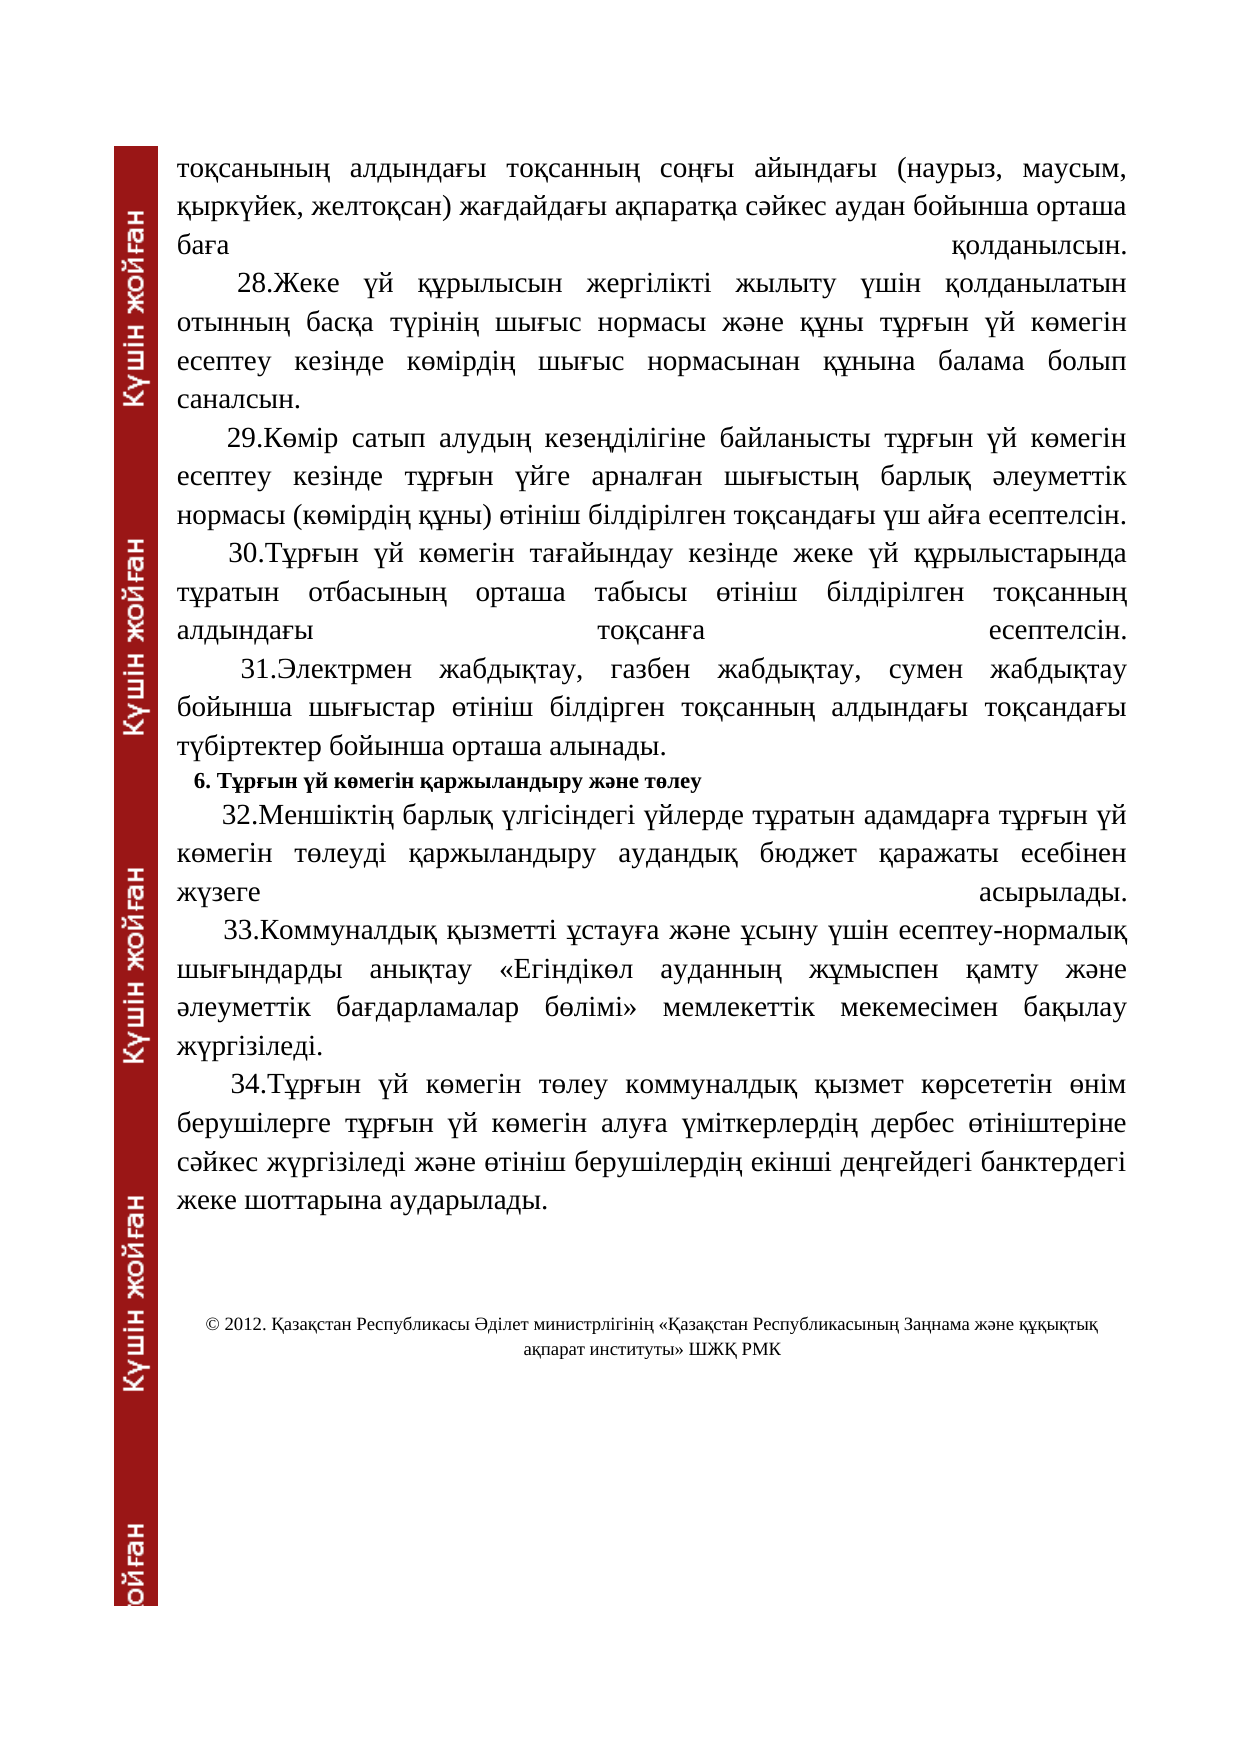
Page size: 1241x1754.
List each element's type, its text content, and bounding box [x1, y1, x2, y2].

picture [114, 793, 158, 797]
text 32.Меншіктің барлық үлгісіндегі үйлерде тұратын адамдарға тұрғын үй көмегін төлеуді қаржыландыру аудандық бюджет қаражаты есебінен жүзеге асырылады. 33.Коммуналдық қызметті ұстауға және ұсыну үшін есептеу-нормалық шығындарды анықтау «Егіндікөл ауданның жұмыспен қамту және әлеуметтік бағдарламалар бөлімі» мемлекеттік мекемесімен бақылау жүргізіледі. 34.Тұрғын үй көмегін төлеу коммуналдық қызмет көрсететін өнім берушілерге тұрғын үй көмегін алуға үміткерлердің дербес өтініштеріне сәйкес жүргізіледі және өтініш берушілердің екінші деңгейдегі банктердегі жеке шоттарына аударылады. [112, 797, 1128, 1216]
text © 2012. Қазақстан Республикасы Әділет министрлігінің «Қазақстан Республикасының Заңнама және құқықтық ақпарат институты» ШЖҚ РМК [112, 1313, 1128, 1359]
picture [114, 1216, 158, 1313]
picture [114, 146, 158, 150]
text 6. Тұрғын үй көмегін қаржыландыру және төлеу [112, 767, 1128, 793]
picture [114, 1359, 158, 1606]
picture [114, 762, 158, 767]
